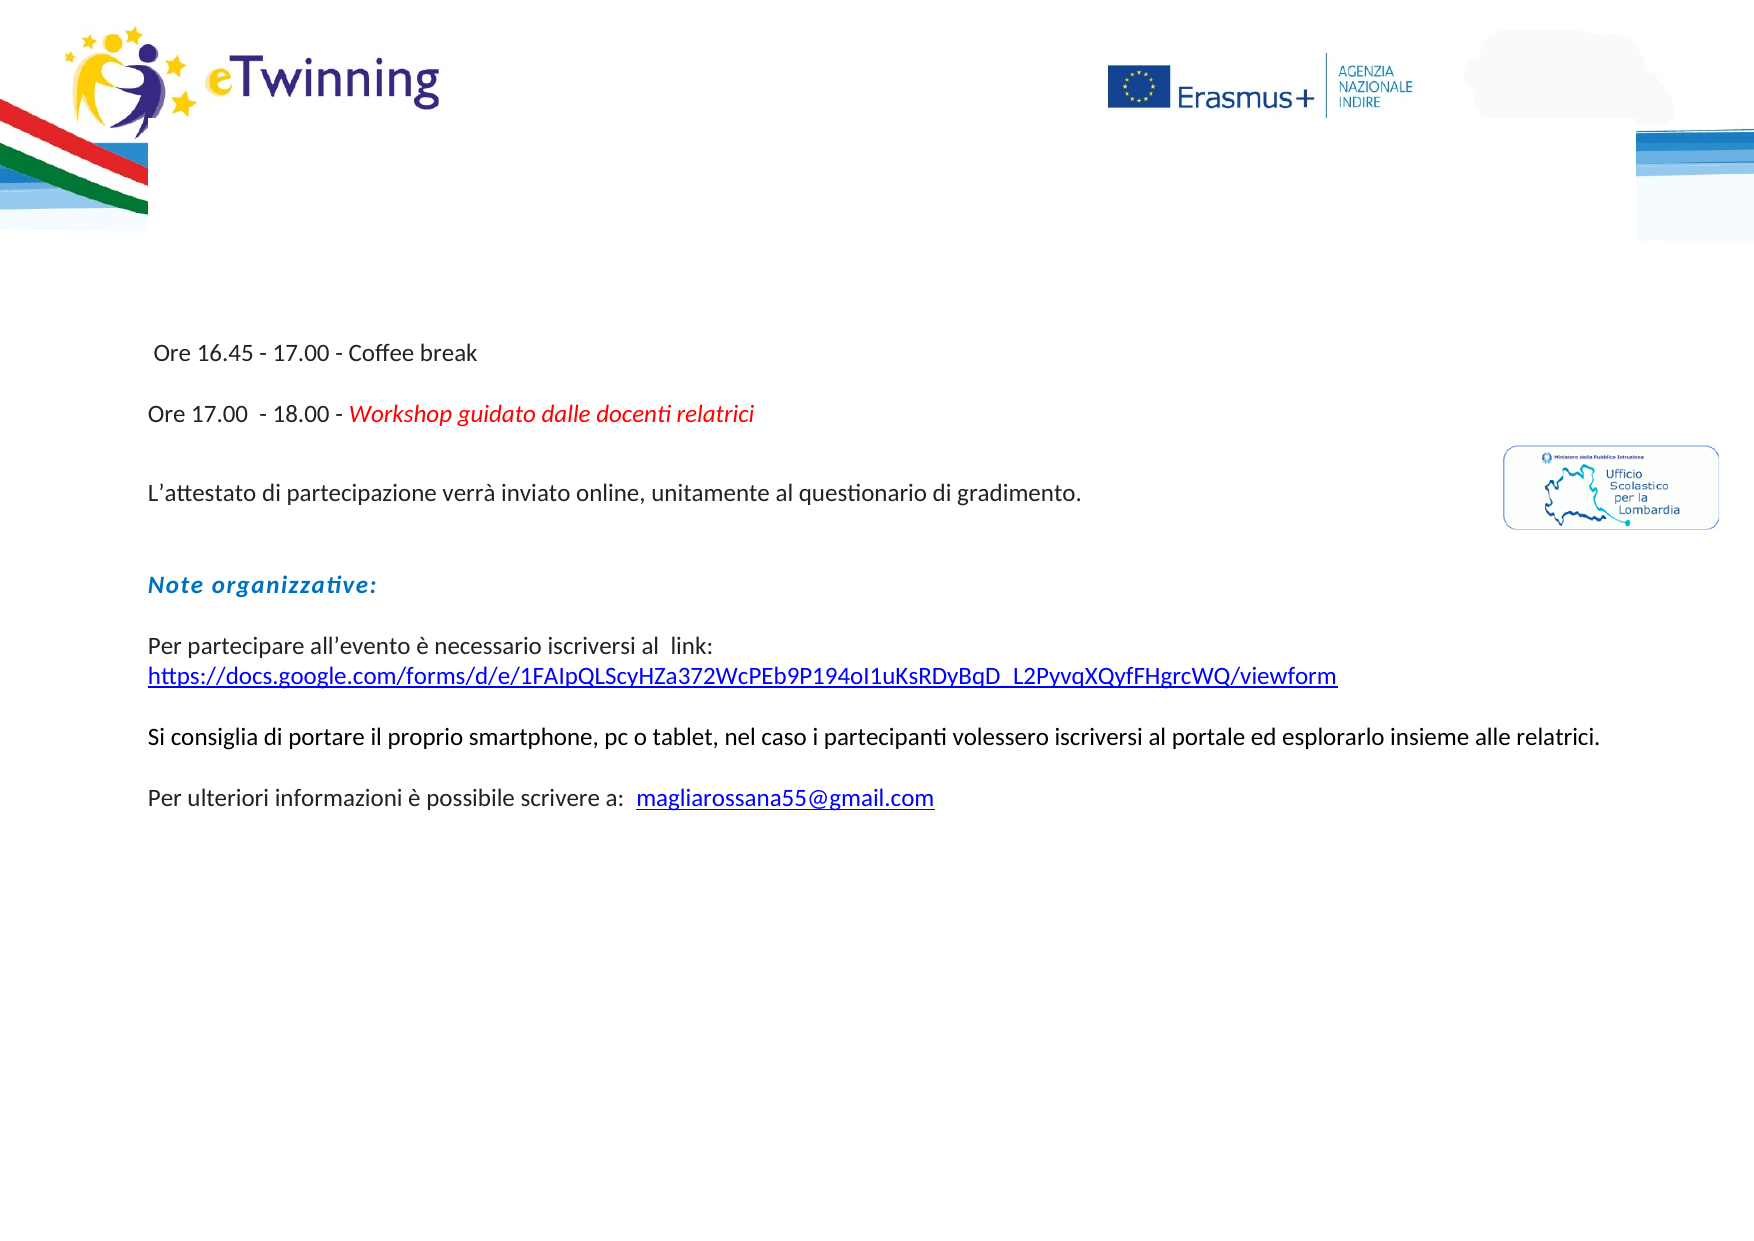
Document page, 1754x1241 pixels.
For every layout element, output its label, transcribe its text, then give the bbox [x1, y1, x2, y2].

text Ore 17.00 - 18.00 - Workshop guidato dalle docenti relatrici [148, 398, 1636, 429]
picture [1502, 444, 1720, 530]
text Per partecipare all’evento è necessario iscriversi al link: https://docs.google.com/forms/d/e/1FAIpQLScyHZa372WcPEb9P194oI1uKsRDyBqD_L2PyvqXQyfFHgrcWQ/viewform [148, 630, 1636, 691]
picture [0, 0, 1754, 249]
text Ore 16.45 - 17.00 - Coffee break [148, 337, 1636, 368]
text Si consiglia di portare il proprio smartphone, pc o tablet, nel caso i partecipanti volessero iscriversi al portale ed esplorarlo insieme alle relatrici. [148, 722, 1636, 752]
text Per ulteriori informazioni è possibile scrivere a: magliarossana55@gmail.com [148, 783, 1636, 813]
text L’attestato di partecipazione verrà inviato online, unitamente al questionario di gradimento. [148, 477, 1502, 508]
text Note organizzative: [148, 569, 1636, 599]
